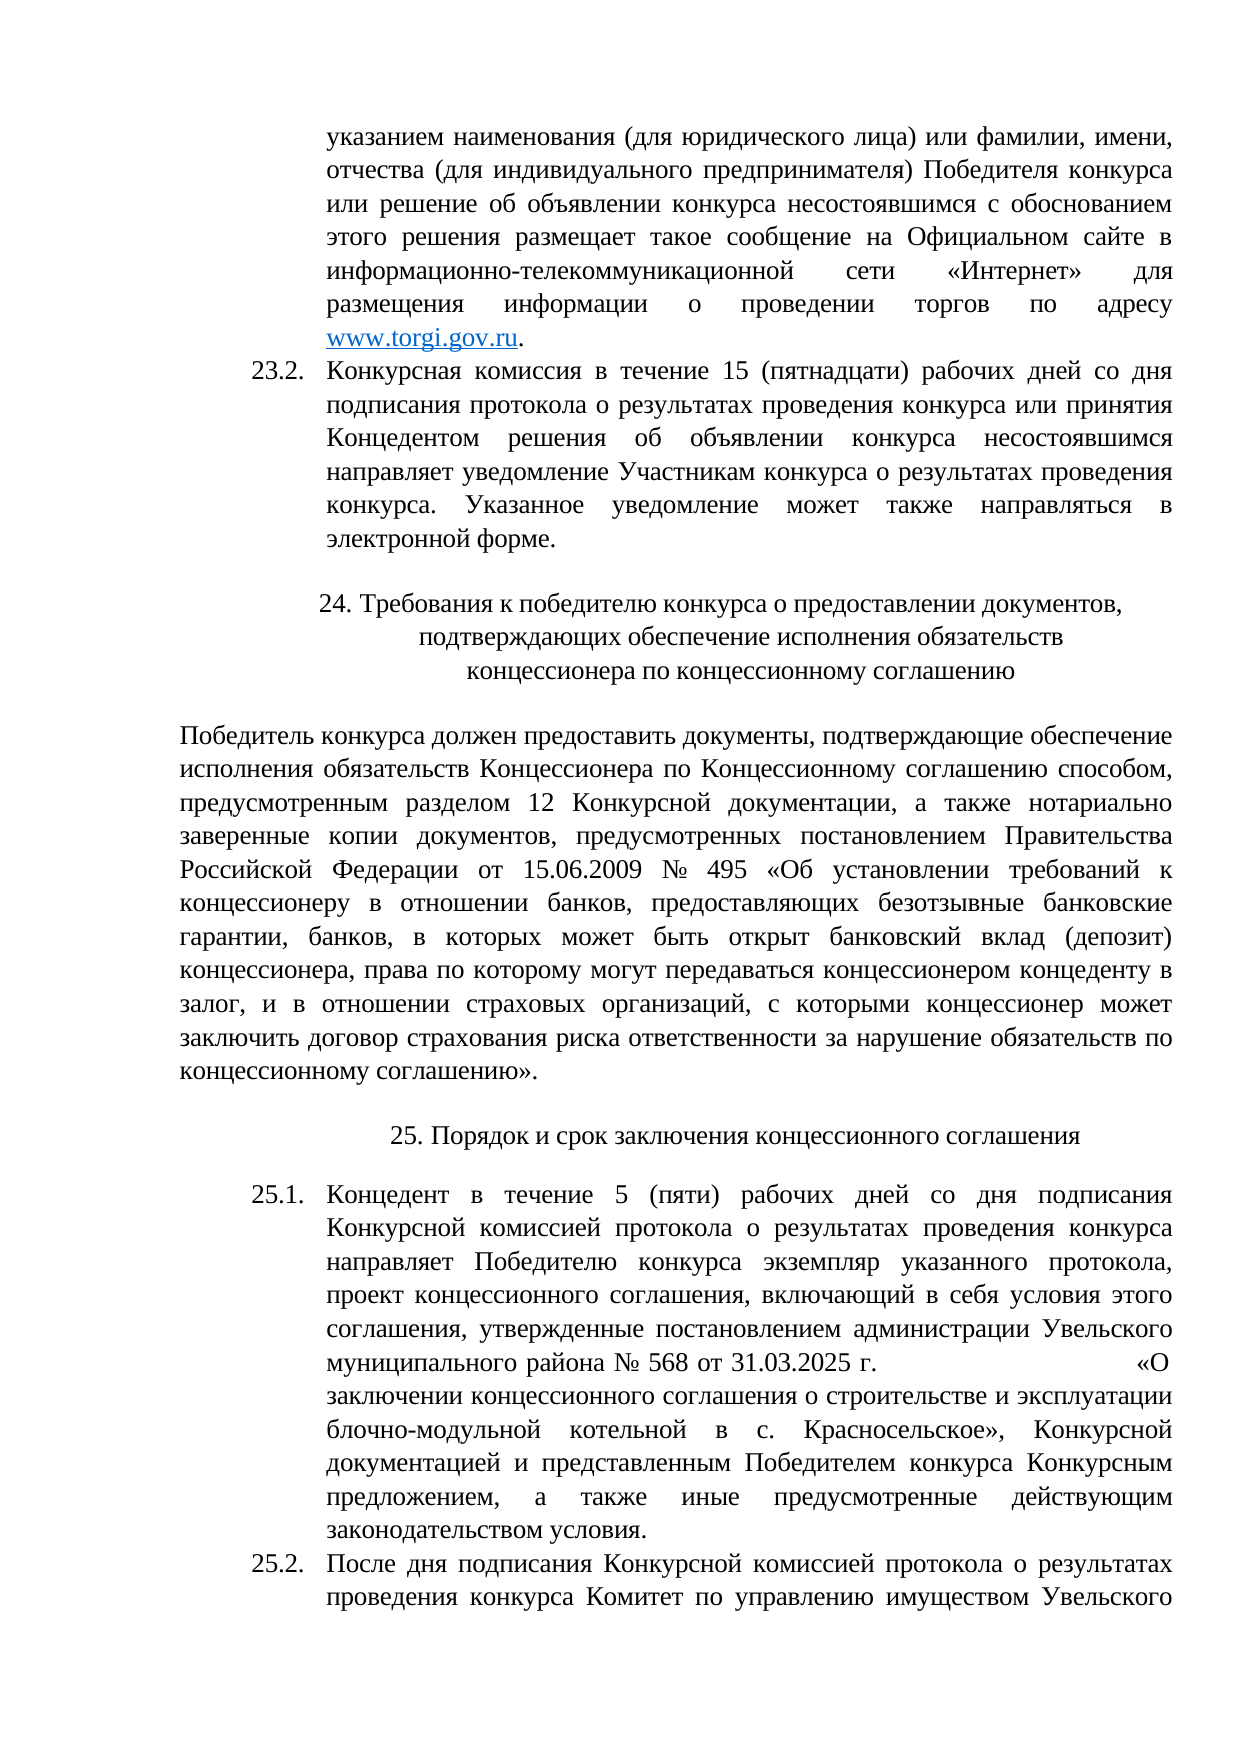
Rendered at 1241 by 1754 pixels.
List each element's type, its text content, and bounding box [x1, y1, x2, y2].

text Победитель конкурса должен предоставить документы, подтверждающие обеспечение исполнения обязательств Концессионера по Концессионному соглашению способом, предусмотренным разделом 12 Конкурсной документации, а также нотариально заверенные копии документов, предусмотренных постановлением Правительства Российской Федерации от 15.06.2009 № 495 «Об установлении требований к концессионеру в отношении банков, предоставляющих безотзывные банковские гарантии, банков, в которых может быть открыт банковский вклад (депозит) концессионера, права по которому могут передаваться концессионером концеденту в залог, и в отношении страховых организаций, с которыми концессионер может заключить договор страхования риска ответственности за нарушение обязательств по концессионному соглашению». [179, 717, 1173, 1086]
list Требования к победителю конкурса о предоставлении документов, подтверждающих обеспечение исполнения обязательств концессионера по концессионному соглашению [295, 585, 1146, 686]
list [251, 1545, 1173, 1612]
list Концедент в течение 5 (пяти) рабочих дней со дня подписания Конкурсной комиссией протокола о результатах проведения конкурса направляет Победителю конкурса экземпляр указанного протокола, проект концессионного соглашения, включающий в себя условия этого соглашения, утвержденные постановлением администрации Увельского муниципального района № 568 от 31.03.2025 г. «О заключении концессионного соглашения о строительстве и эксплуатации блочно-модульной котельной в с. Красносельское», Конкурсной документацией и представленным Победителем конкурса Конкурсным предложением, а также иные предусмотренные действующим законодательством условия. [251, 1176, 1173, 1545]
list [251, 118, 1173, 353]
list Конкурсная комиссия в течение 15 (пятнадцати) рабочих дней со дня подписания протокола о результатах проведения конкурса или принятия Концедентом решения об объявлении конкурса несостоявшимся направляет уведомление Участникам конкурса о результатах проведения конкурса. Указанное уведомление может также направляться в электронной форме. [251, 353, 1173, 554]
list Порядок и срок заключения концессионного соглашения [295, 1123, 1175, 1150]
